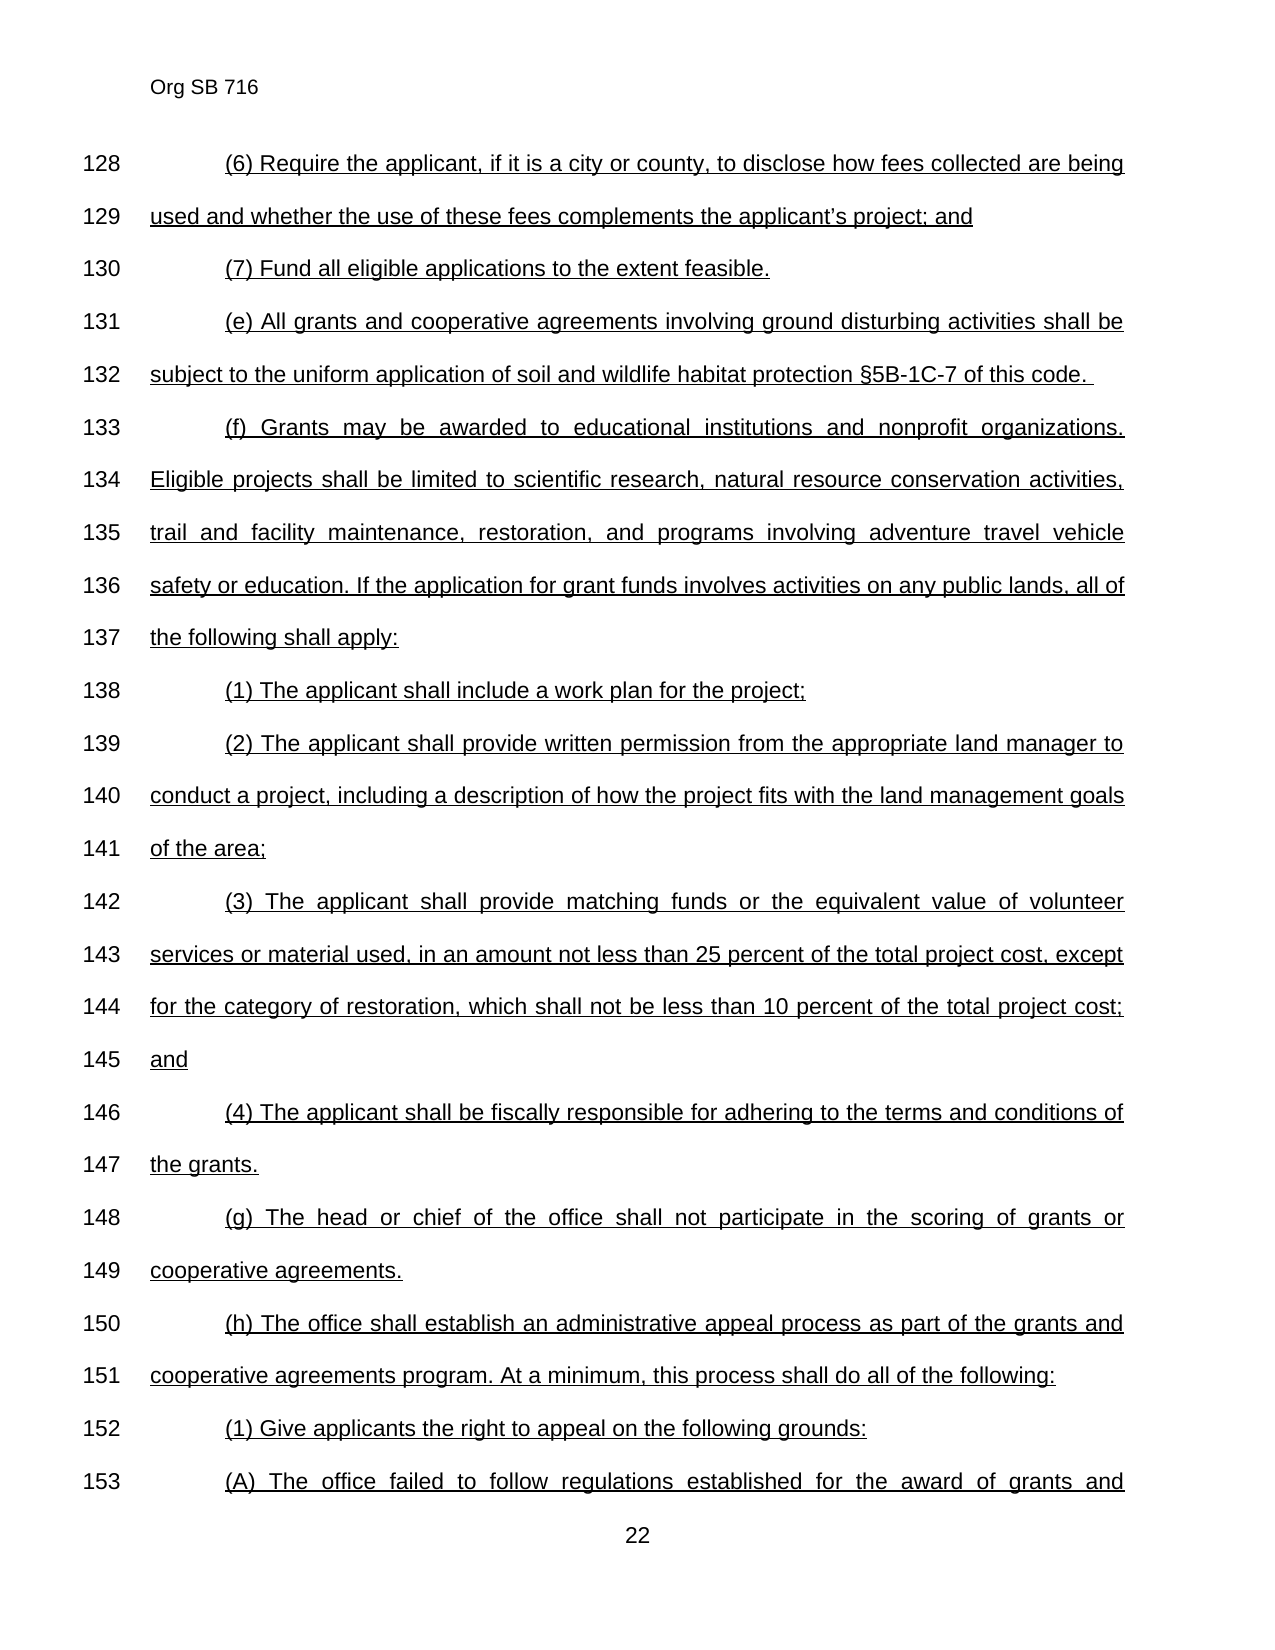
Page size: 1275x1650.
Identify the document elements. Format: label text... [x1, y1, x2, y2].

text (6) Require the applicant, if it is a city or county, to disclose how fees collected are being used and whether the use of these fees complements the applicant’s project; and [150, 150, 1125, 229]
text (f) Grants may be awarded to educational institutions and nonprofit organizations. Eligible projects shall be limited to scientific research, natural resource conservation activities, trail and facility maintenance, restoration, and programs involving adventure travel vehicle safety or education. If the application for grant funds involves activities on any public lands, all of the following shall apply: [150, 596, 1125, 651]
text (1) Give applicants the right to appeal on the following grounds: [150, 1415, 1125, 1441]
text (7) Fund all eligible applications to the extent feasible. [150, 255, 1125, 282]
text (4) The applicant shall be fiscally responsible for adhering to the terms and conditions of the grants. [150, 1099, 1125, 1178]
text (3) The applicant shall provide matching funds or the equivalent value of volunteer services or material used, in an amount not less than 25 percent of the total project cost, except for the category of restoration, which shall not be less than 10 percent of the total project cost; and [150, 888, 1125, 1072]
text (2) The applicant shall provide written permission from the appropriate land manager to conduct a project, including a description of how the project fits with the land management goals of the area; [150, 730, 1125, 805]
text (f) Grants may be awarded to educational institutions and nonprofit organizations. Eligible projects shall be limited to scientific research, natural resource conservation activities, trail and facility maintenance, restoration, and programs involving adventure travel vehicle safety or education. If the application for grant funds involves activities on any public lands, all of the following shall apply: [150, 543, 1125, 594]
text (g) The head or chief of the office shall not participate in the scoring of grants or cooperative agreements. [150, 1204, 1125, 1283]
text (1) The applicant shall include a work plan for the project; [150, 677, 1125, 703]
text (e) All grants and cooperative agreements involving ground disturbing activities shall be subject to the uniform application of soil and wildlife habitat protection §5B-1C-7 of this code. [150, 308, 1125, 387]
text (f) Grants may be awarded to educational institutions and nonprofit organizations. Eligible projects shall be limited to scientific research, natural resource conservation activities, trail and facility maintenance, restoration, and programs involving adventure travel vehicle safety or education. If the application for grant funds involves activities on any public lands, all of the following shall apply: [150, 413, 1125, 542]
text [150, 1468, 1125, 1494]
text (2) The applicant shall provide written permission from the appropriate land manager to conduct a project, including a description of how the project fits with the land management goals of the area; [150, 806, 1125, 862]
text (h) The office shall establish an administrative appeal process as part of the grants and cooperative agreements program. At a minimum, this process shall do all of the following: [150, 1309, 1125, 1389]
